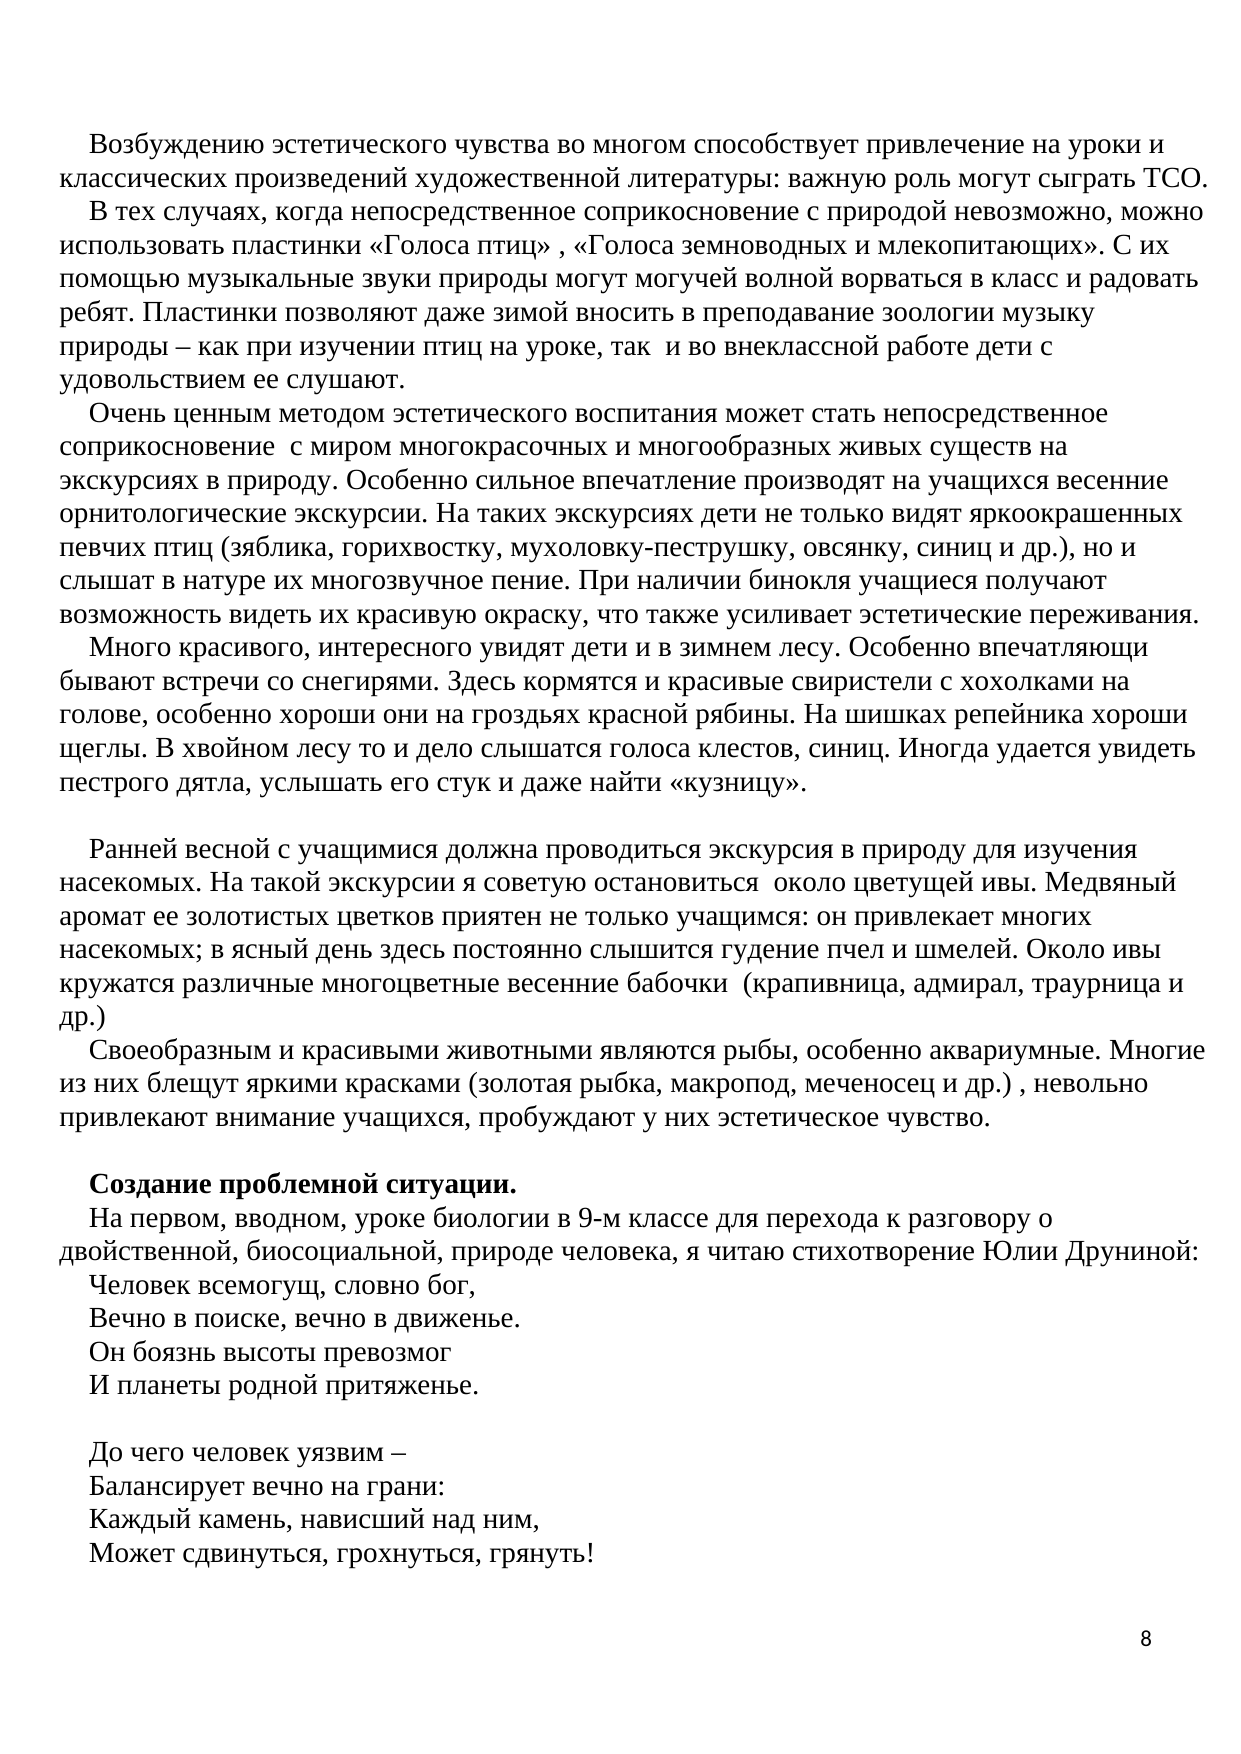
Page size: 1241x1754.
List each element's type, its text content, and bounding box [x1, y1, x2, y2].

text Своеобразным и красивыми животными являются рыбы, особенно аквариумные. Многие из них блещут яркими красками (золотая рыбка, макропод, меченосец и др.) , невольно привлекают внимание учащихся, пробуждают у них эстетическое чувство. [59, 1032, 1211, 1133]
text Каждый камень, нависший над ним, [59, 1502, 1211, 1535]
text Балансирует вечно на грани: [59, 1468, 1211, 1502]
text Очень ценным методом эстетического воспитания может стать непосредственное соприкосновение с миром многокрасочных и многообразных живых существ на экскурсиях в природу. Особенно сильное впечатление производят на учащихся весенние орнитологические экскурсии. На таких экскурсиях дети не только видят яркоокрашенных певчих птиц (зяблика, горихвостку, мухоловку-пеструшку, овсянку, синиц и др.), но и слышат в натуре их многозвучное пение. При наличии бинокля учащиеся получают возможность видеть их красивую окраску, что также усиливает эстетические переживания. [59, 395, 1211, 629]
text В тех случаях, когда непосредственное соприкосновение с природой невозможно, можно использовать пластинки «Голоса птиц» , «Голоса земноводных и млекопитающих». С их помощью музыкальные звуки природы могут могучей волной ворваться в класс и радовать ребят. Пластинки позволяют даже зимой вносить в преподавание зоологии музыку природы – как при изучении птиц на уроке, так и во внеклассной работе дети с удовольствием ее слушают. [59, 193, 1211, 395]
text Много красивого, интересного увидят дети и в зимнем лесу. Особенно впечатляющи бывают встречи со снегирями. Здесь кормятся и красивые свиристели с хохолками на голове, особенно хороши они на гроздьях красной рябины. На шишках репейника хороши щеглы. В хвойном лесу то и дело слышатся голоса клестов, синиц. Иногда удается увидеть пестрого дятла, услышать его стук и даже найти «кузницу». [59, 629, 1211, 797]
text На первом, вводном, уроке биологии в 9-м классе для перехода к разговору о двойственной, биосоциальной, природе человека, я читаю стихотворение Юлии Друниной: [59, 1200, 1211, 1267]
text Может сдвинуться, грохнуться, грянуть! [59, 1535, 1211, 1569]
text Вечно в поиске, вечно в движенье. [59, 1300, 1211, 1334]
text Создание проблемной ситуации. [59, 1166, 1211, 1200]
text Он боязнь высоты превозмог [59, 1334, 1211, 1367]
text Возбуждению эстетического чувства во многом способствует привлечение на уроки и классических произведений художественной литературы: важную роль могут сыграть ТСО. [59, 126, 1211, 193]
text Человек всемогущ, словно бог, [59, 1267, 1211, 1300]
text Ранней весной с учащимися должна проводиться экскурсия в природу для изучения насекомых. На такой экскурсии я советую остановиться около цветущей ивы. Медвяный аромат ее золотистых цветков приятен не только учащимся: он привлекает многих насекомых; в ясный день здесь постоянно слышится гудение пчел и шмелей. Около ивы кружатся различные многоцветные весенние бабочки (крапивница, адмирал, траурница и др.) [59, 831, 1211, 1032]
text До чего человек уязвим – [59, 1434, 1211, 1468]
text И планеты родной притяженье. [59, 1367, 1211, 1401]
